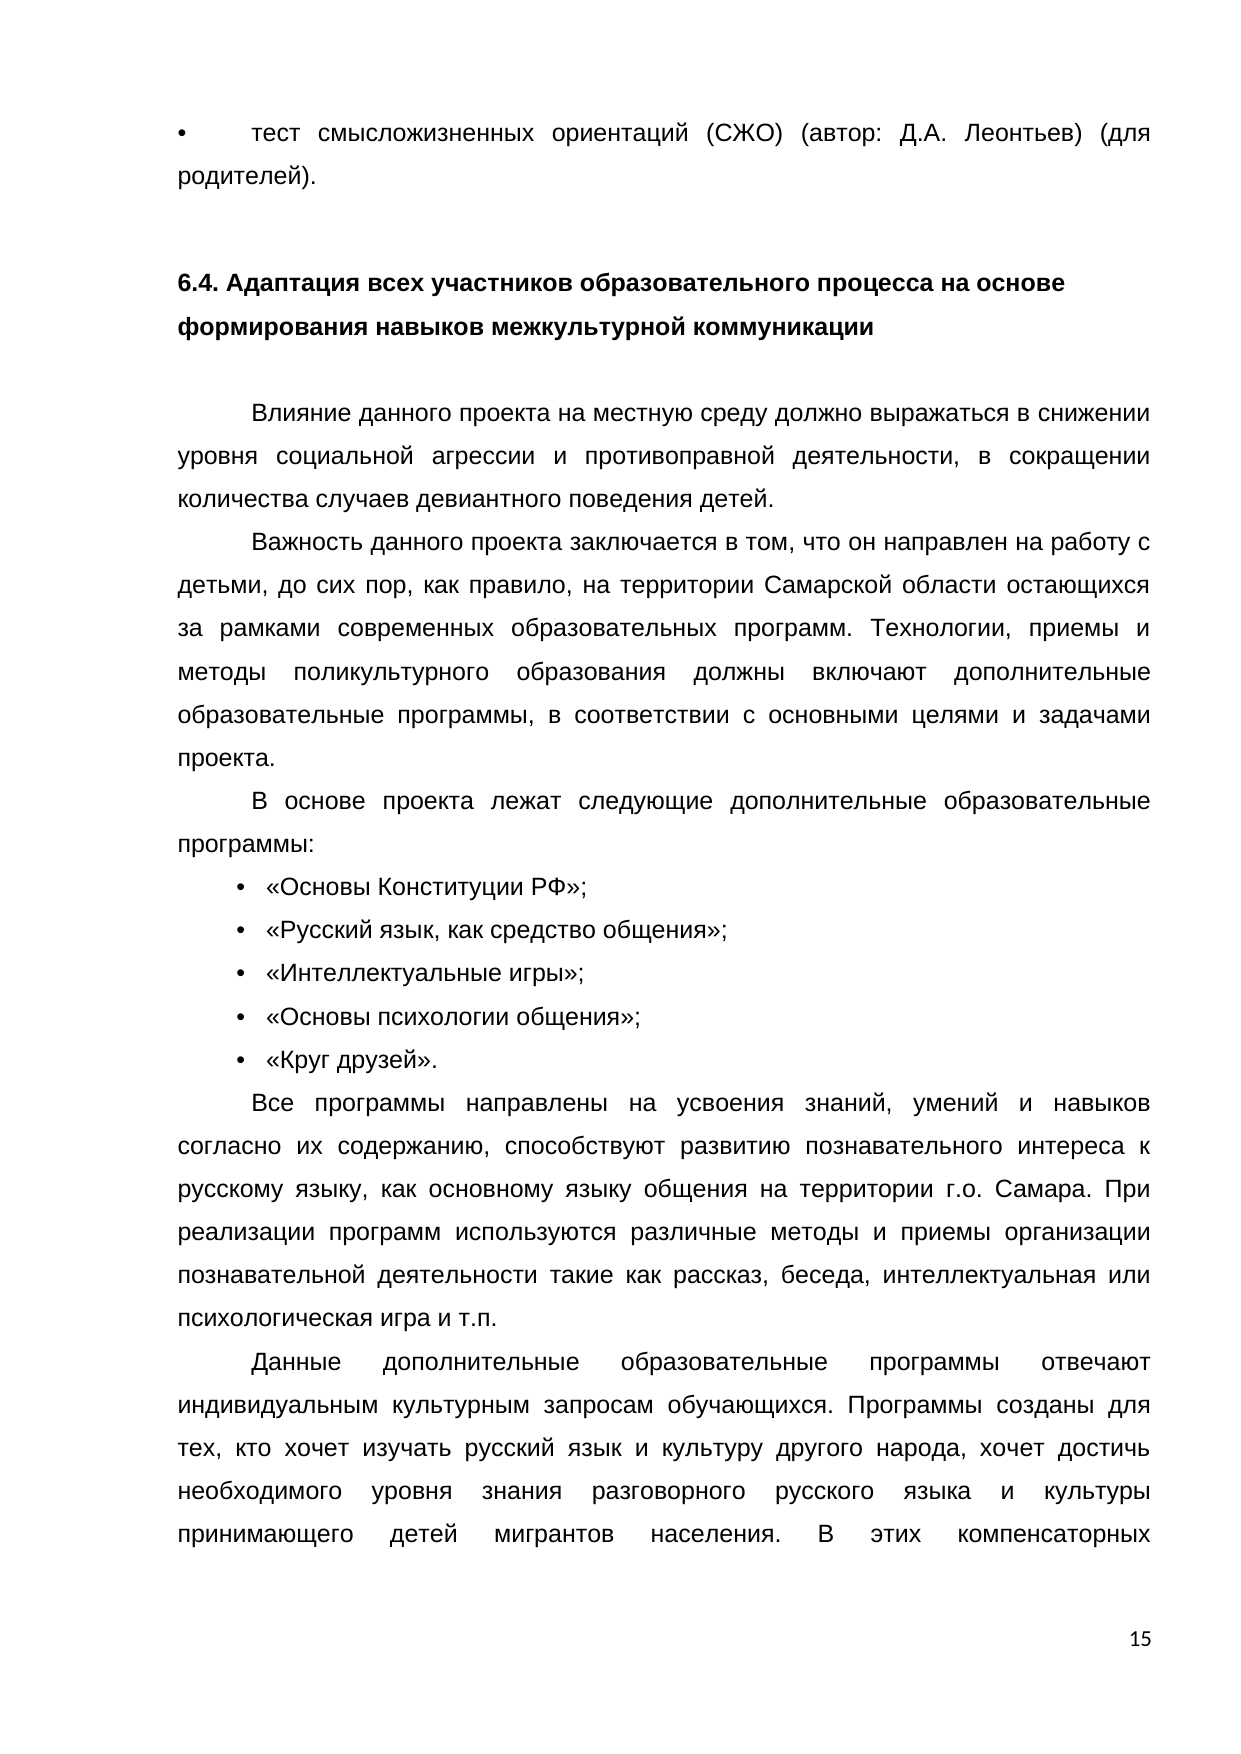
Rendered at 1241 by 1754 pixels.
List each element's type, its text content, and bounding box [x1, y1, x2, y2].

text • «Круг друзей». [236, 1044, 1152, 1073]
text • «Русский язык, как средство общения»; [236, 915, 1152, 944]
text • тест смысложизненных ориентаций (СЖО) (автор: Д.А. Леонтьев) (для родителей). [177, 118, 1152, 190]
text • «Основы Конституции РФ»; [236, 872, 1152, 901]
text Влияние данного проекта на местную среду должно выражаться в снижении уровня социальной агрессии и противоправной деятельности, в сокращении количества случаев девиантного поведения детей. [177, 398, 1152, 513]
text Все программы направлены на усвоения знаний, умений и навыков согласно их содержанию, способствуют развитию познавательного интереса к русскому языку, как основному языку общения на территории г.о. Самара. При реализации программ используются различные методы и приемы организации познавательной деятельности такие как рассказ, беседа, интеллектуальная или психологическая игра и т.п. [177, 1088, 1152, 1332]
text В основе проекта лежат следующие дополнительные образовательные программы: [177, 786, 1152, 858]
text • «Основы психологии общения»; [236, 1001, 1152, 1030]
text • «Интеллектуальные игры»; [236, 958, 1152, 987]
text Важность данного проекта заключается в том, что он направлен на работу с детьми, до сих пор, как правило, на территории Самарской области остающихся за рамками современных образовательных программ. Технологии, приемы и методы поликультурного образования должны включают дополнительные образовательные программы, в соответствии с основными целями и задачами проекта. [177, 527, 1152, 771]
subtitle 6.4. Адаптация всех участников образовательного процесса на основе формирования навыков межкультурной коммуникации [177, 268, 1152, 340]
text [177, 1346, 1152, 1548]
